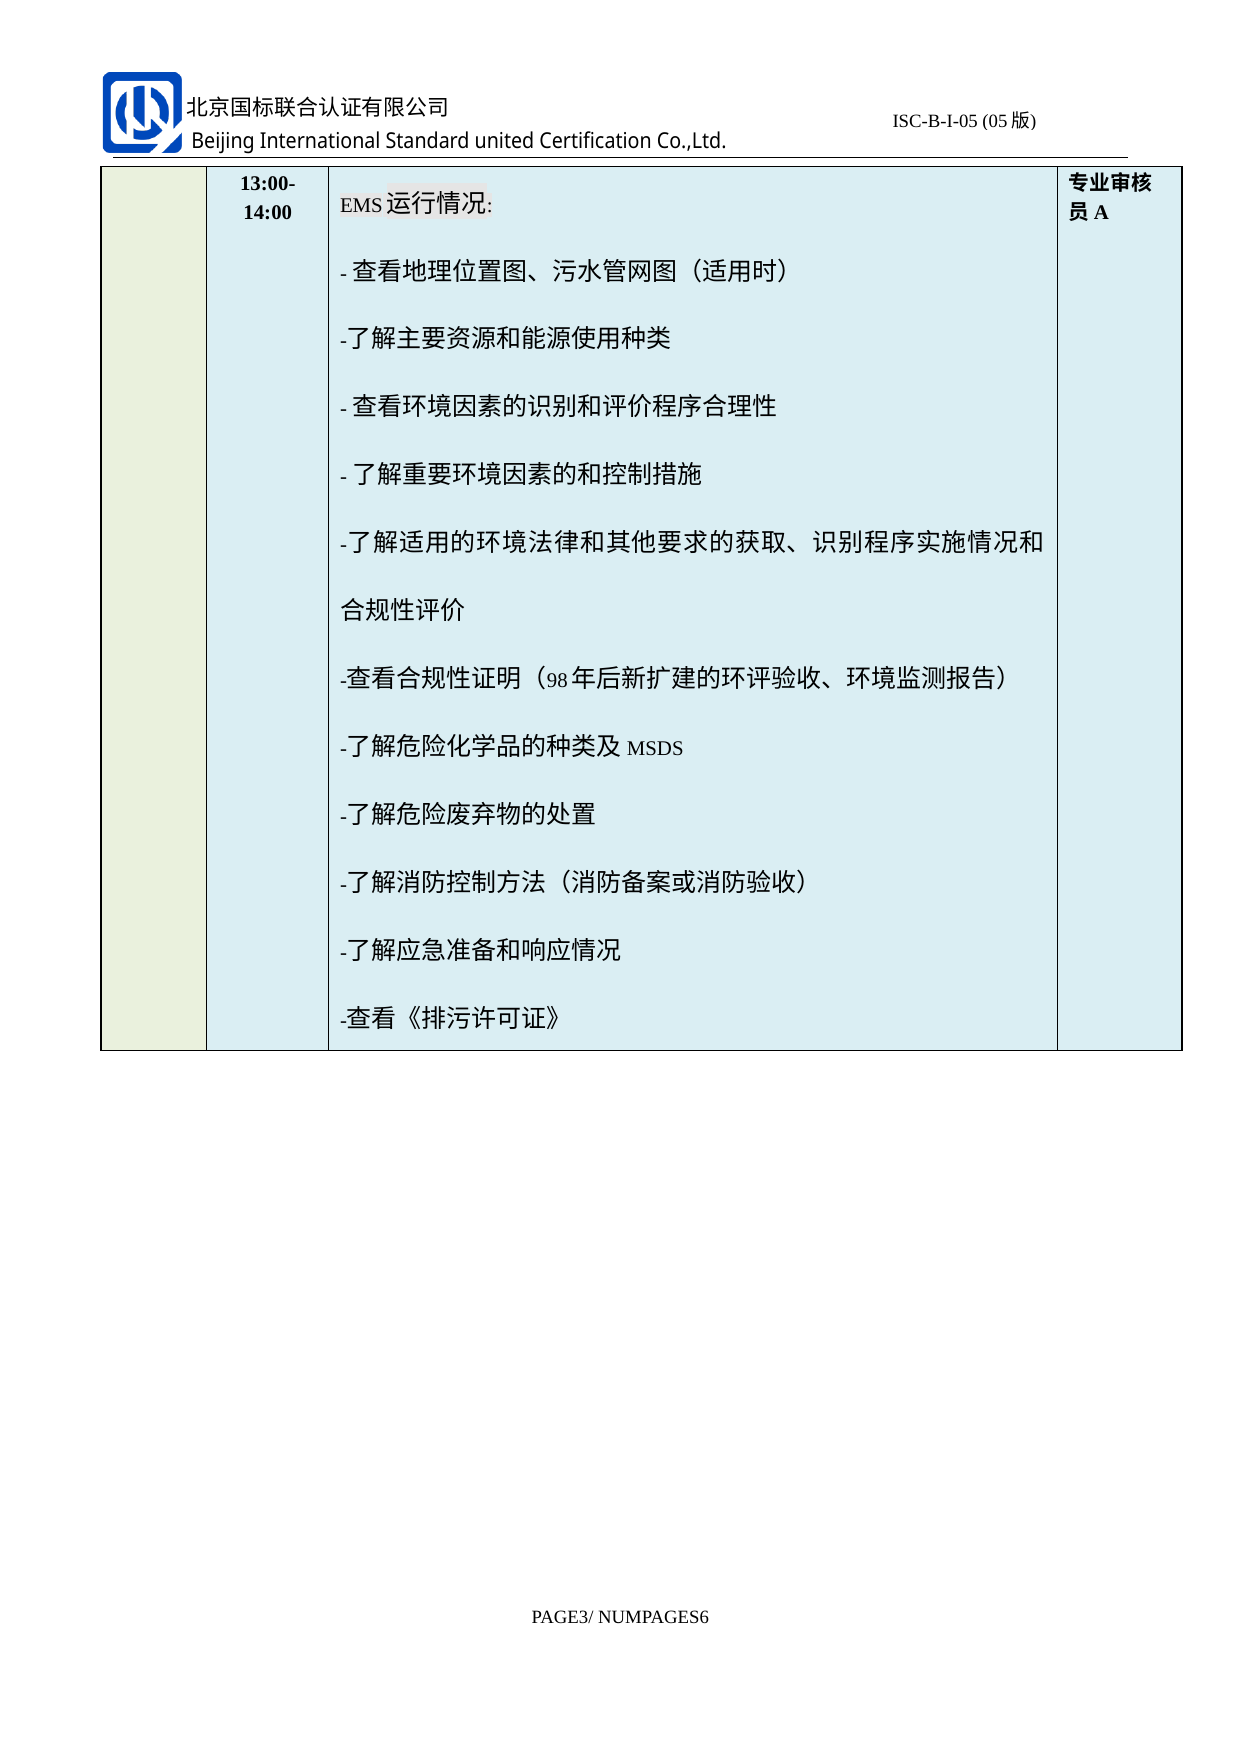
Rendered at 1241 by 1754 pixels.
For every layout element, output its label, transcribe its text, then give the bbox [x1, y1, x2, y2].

table_cell 专业审核员A [1058, 167, 1181, 1050]
table_cell EMS运行情况: - 查看地理位置图、污水管网图（适用时） -了解主要资源和能源使用种类 - 查看环境因素的识别和评价程序合理性 - 了解重要环境因素的和控制措施 -了解适用的环境法律和其他要求的获取、识别程序实施情况和合规性评价 -查看合规性证明（98年后新扩建的环评验收、环境监测报告） -了解危险化学品的种类及MSDS -了解危险废弃物的处置 -了解消防控制方法（消防备案或消防验收） -了解应急准备和响应情况 -查看《排污许可证》 [329, 167, 1057, 1050]
picture [102, 72, 182, 153]
table_cell 13:00-14:00 [207, 167, 328, 1050]
